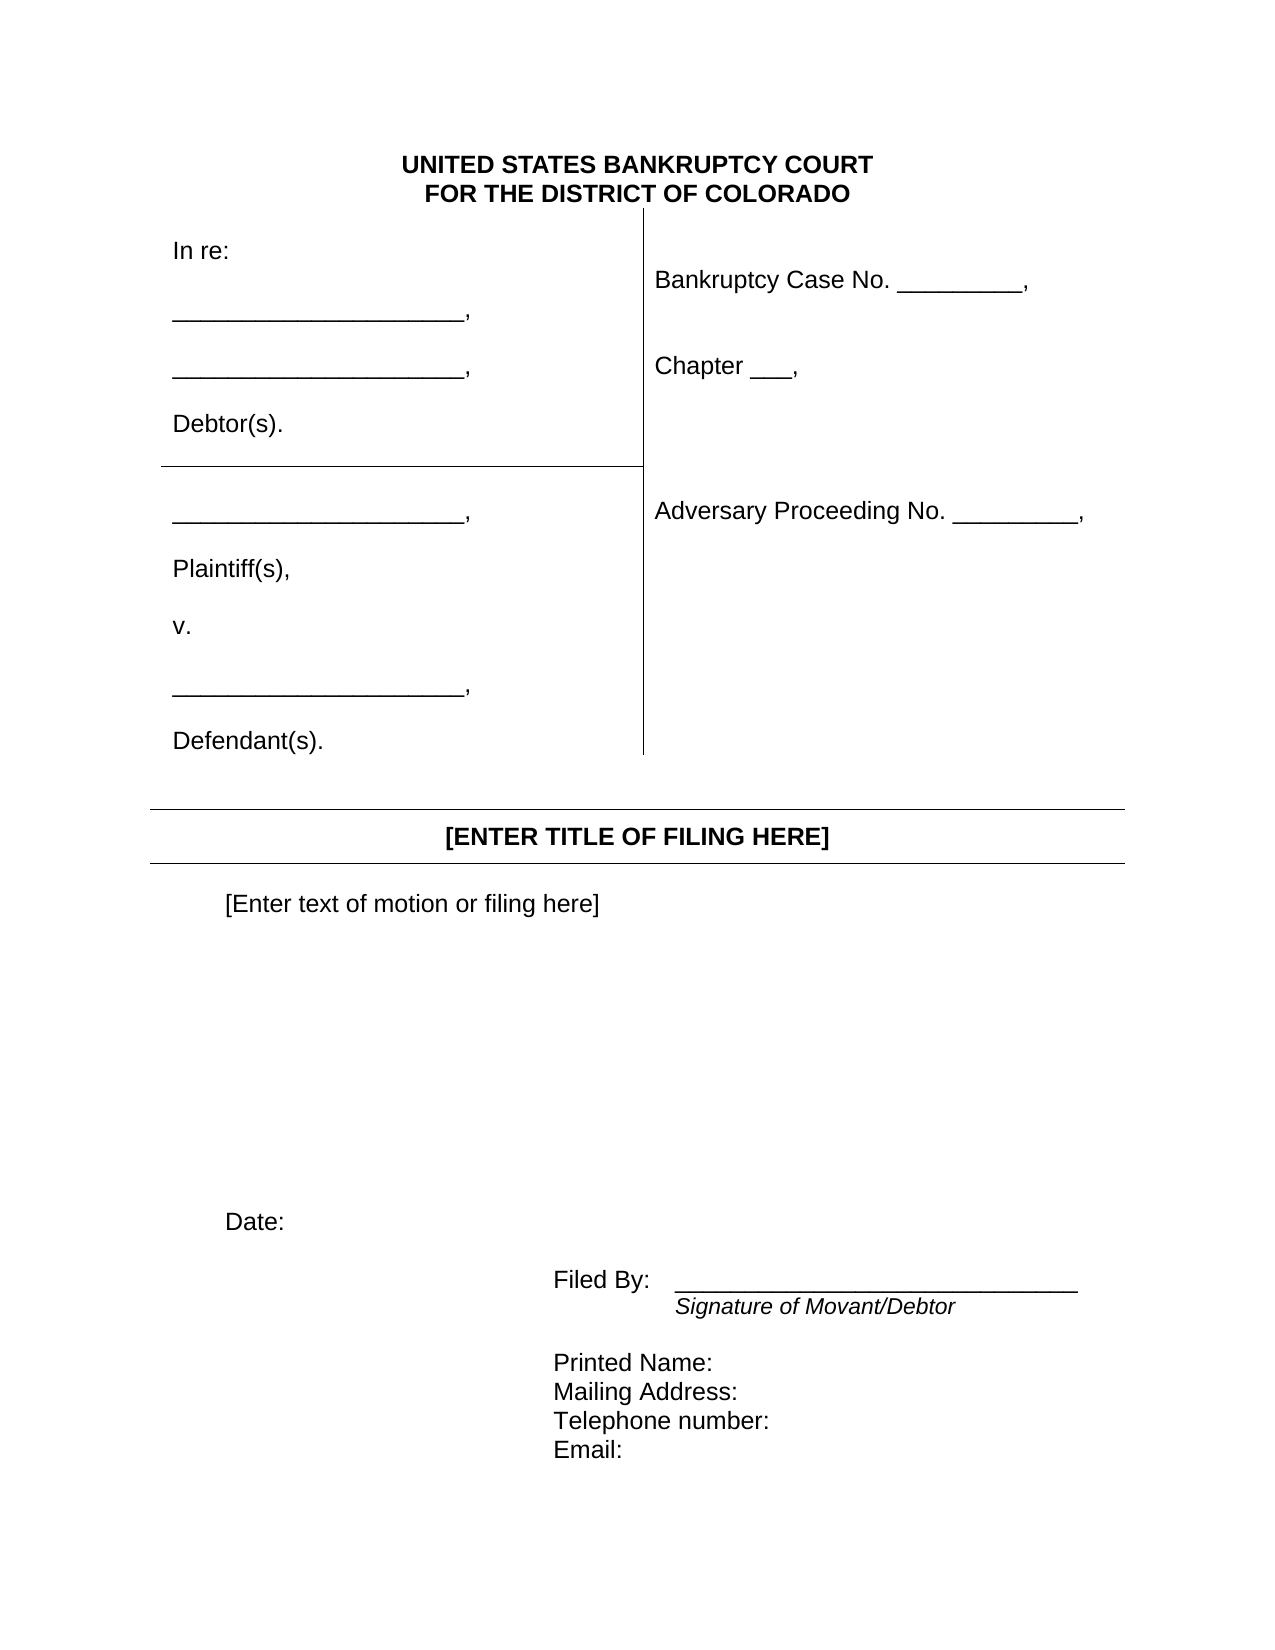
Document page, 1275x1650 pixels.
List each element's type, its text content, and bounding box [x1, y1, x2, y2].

text UNITED STATES BANKRUPTCY COURT [150, 150, 1125, 179]
text [Enter text of motion or filing here] [150, 889, 1125, 918]
text Mailing Address: [553, 1377, 1125, 1406]
title [enter title of filing here] [150, 810, 1125, 863]
table_cell Adversary Proceeding No. _________, [644, 466, 1125, 755]
text Signature of Movant/Debtor [628, 1293, 1125, 1320]
text Date: [225, 1207, 1125, 1236]
table_cell _____________________, Plaintiff(s), v. _____________________, Defendant(s). [161, 467, 643, 755]
table_header Bankruptcy Case No. _________, Chapter ___, [644, 208, 1125, 466]
table_header In re: _____________________, _____________________, Debtor(s). [161, 208, 643, 466]
text FOR THE DISTRICT OF COLORADO [150, 179, 1125, 207]
text Email: [553, 1435, 1125, 1463]
text Printed Name: [553, 1348, 1125, 1377]
text Telephone number: [553, 1406, 1125, 1435]
text Filed By: _____________________________ [553, 1264, 1125, 1293]
